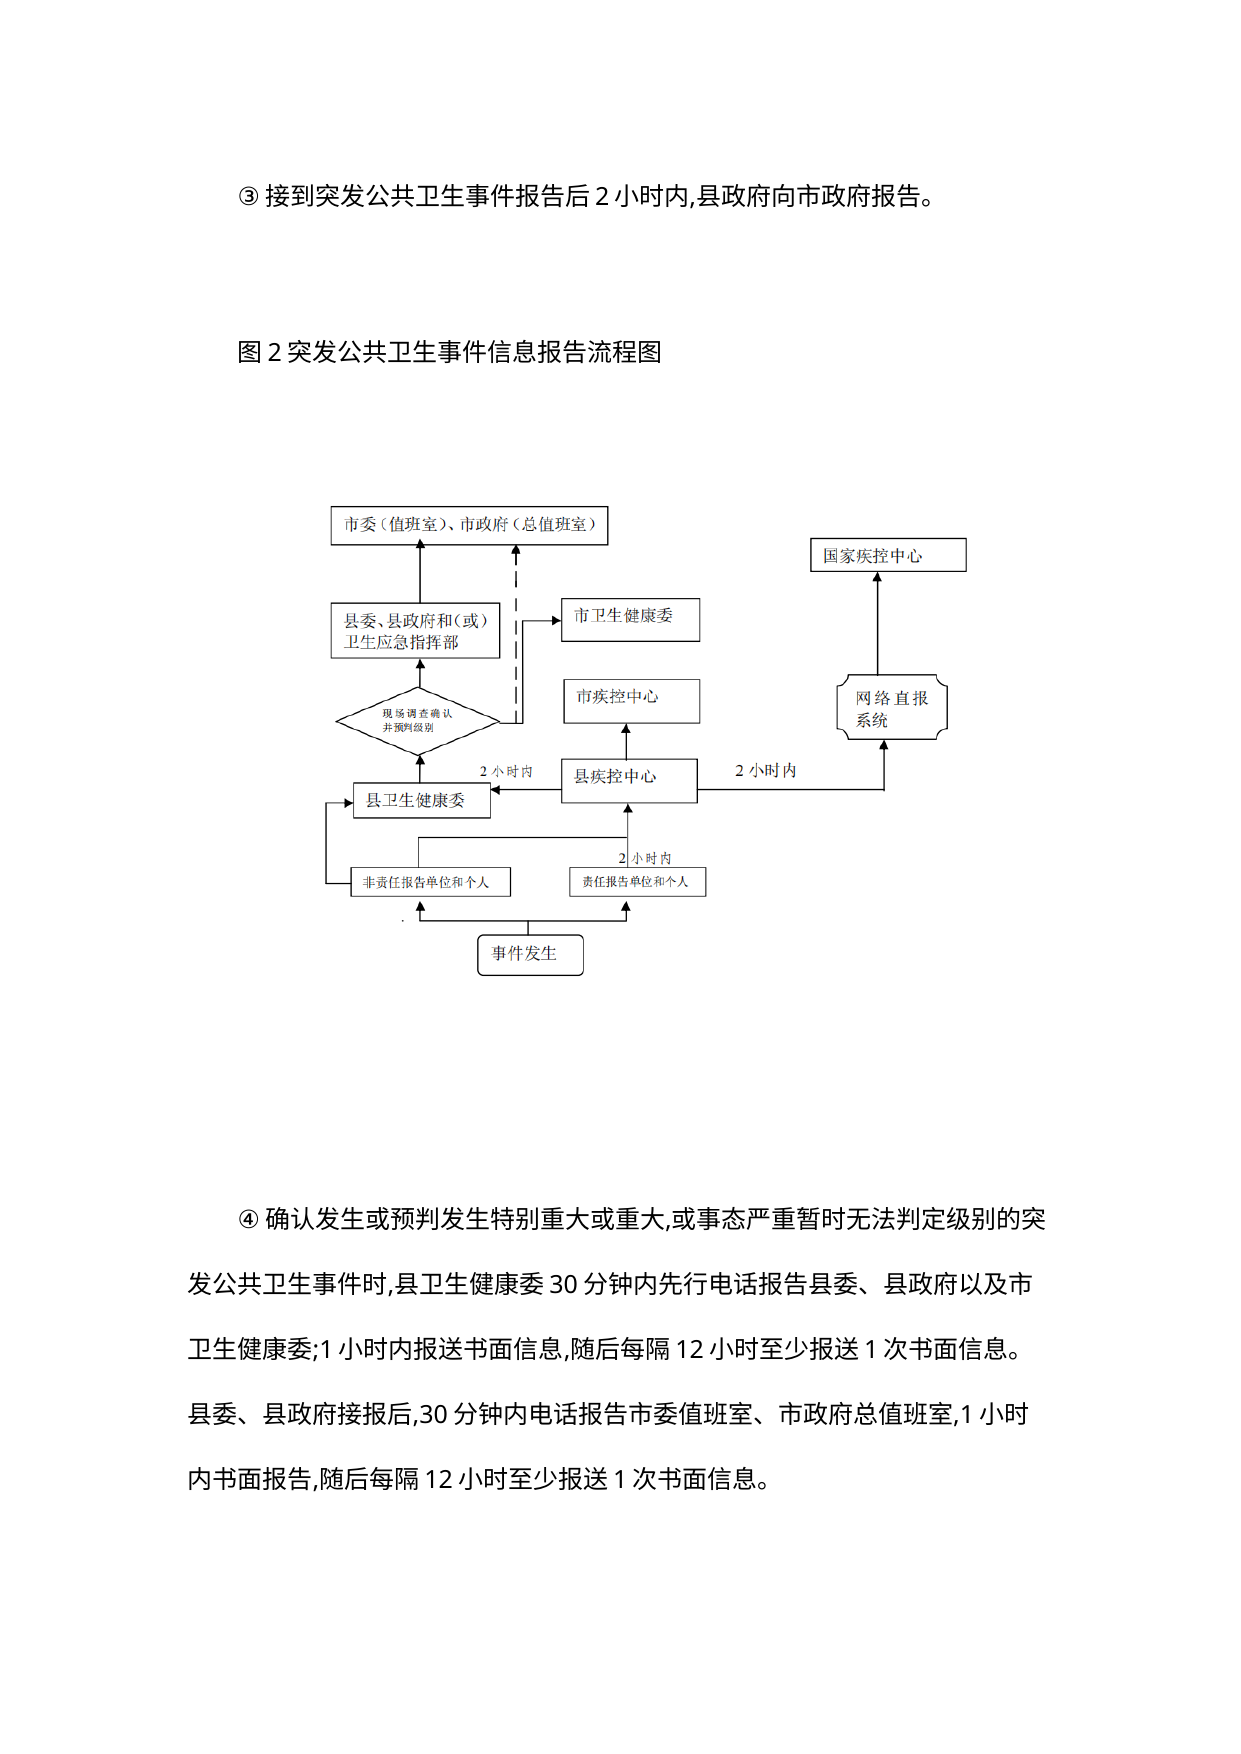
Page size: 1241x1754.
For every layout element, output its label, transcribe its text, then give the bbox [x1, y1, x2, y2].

text ③接到突发公共卫生事件报告后2小时内,县政府向市政府报告。 [187, 162, 1053, 227]
picture [195, 477, 1045, 991]
text ④确认发生或预判发生特别重大或重大,或事态严重暂时无法判定级别的突发公共卫生事件时,县卫生健康委30分钟内先行电话报告县委、县政府以及市卫生健康委;1小时内报送书面信息,随后每隔12小时至少报送1次书面信息。县委、县政府接报后,30分钟内电话报告市委值班室、市政府总值班室,1小时内书面报告,随后每隔12小时至少报送1次书面信息。 [187, 1185, 1053, 1575]
text 图2突发公共卫生事件信息报告流程图 [187, 318, 1053, 448]
